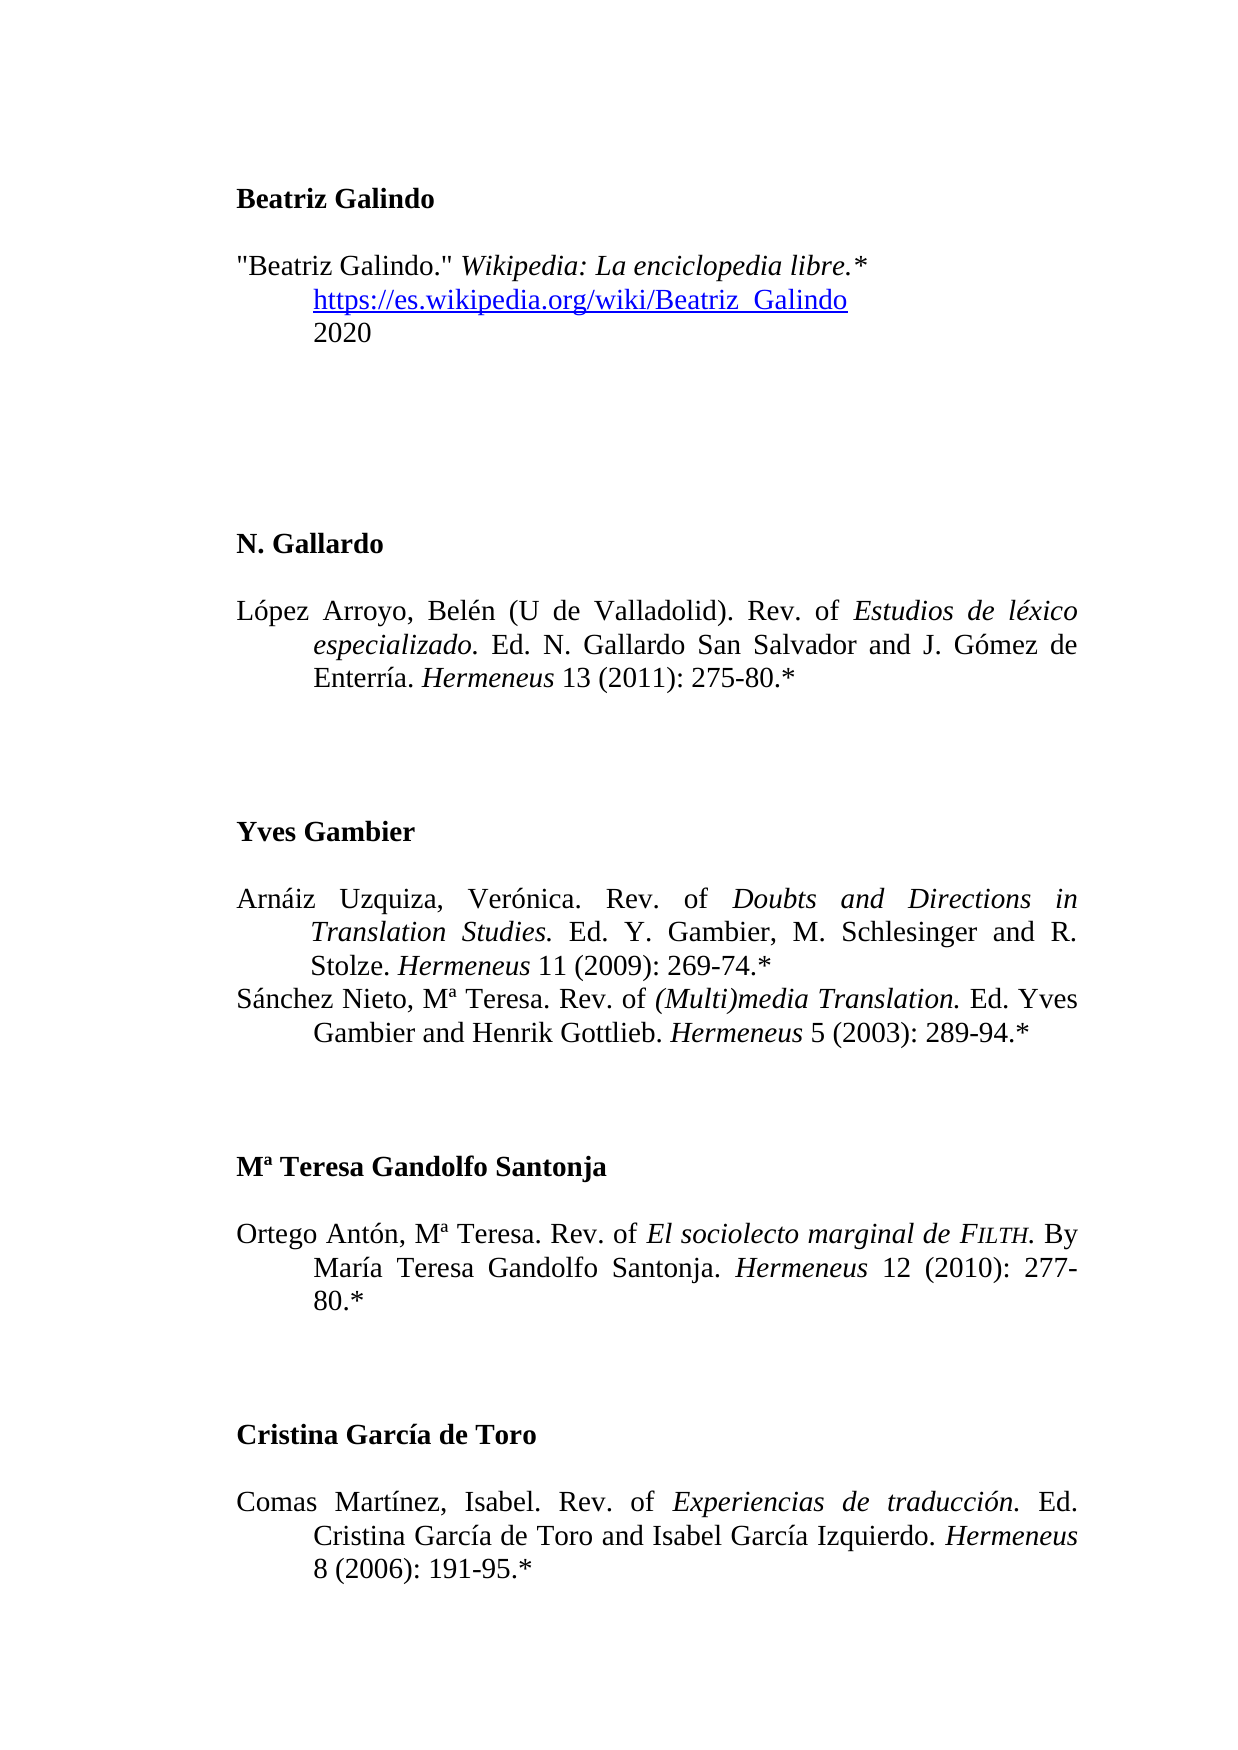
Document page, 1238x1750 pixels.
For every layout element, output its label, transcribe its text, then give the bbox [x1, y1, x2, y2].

text https://es.wikipedia.org/wiki/Beatriz_Galindo [236, 282, 1078, 315]
text Sánchez Nieto, Mª Teresa. Rev. of (Multi)media Translation. Ed. Yves Gambier and Henrik Gottlieb. Hermeneus 5 (2003): 289-94.* [236, 981, 1078, 1048]
text Arnáiz Uzquiza, Verónica. Rev. of Doubts and Directions in Translation Studies. Ed. Y. Gambier, M. Schlesinger and R. Stolze. Hermeneus 11 (2009): 269-74.* [236, 881, 1078, 981]
text Beatriz Galindo [236, 181, 1078, 215]
text Ortego Antón, Mª Teresa. Rev. of El sociolecto marginal de Filth. By María Teresa Gandolfo Santonja. Hermeneus 12 (2010): 277-80.* [236, 1216, 1078, 1317]
text "Beatriz Galindo." Wikipedia: La enciclopedia libre.* [236, 248, 1078, 282]
text Comas Martínez, Isabel. Rev. of Experiencias de traducción. Ed. Cristina García de Toro and Isabel García Izquierdo. Hermeneus 8 (2006): 191-95.* [236, 1484, 1078, 1585]
text Mª Teresa Gandolfo Santonja [236, 1149, 1078, 1183]
text Cristina García de Toro [236, 1417, 1078, 1451]
text López Arroyo, Belén (U de Valladolid). Rev. of Estudios de léxico especializado. Ed. N. Gallardo San Salvador and J. Gómez de Enterría. Hermeneus 13 (2011): 275-80.* [236, 593, 1078, 694]
text 2020 [236, 315, 1078, 349]
text Yves Gambier [236, 814, 1078, 847]
text N. Gallardo [236, 526, 1078, 560]
